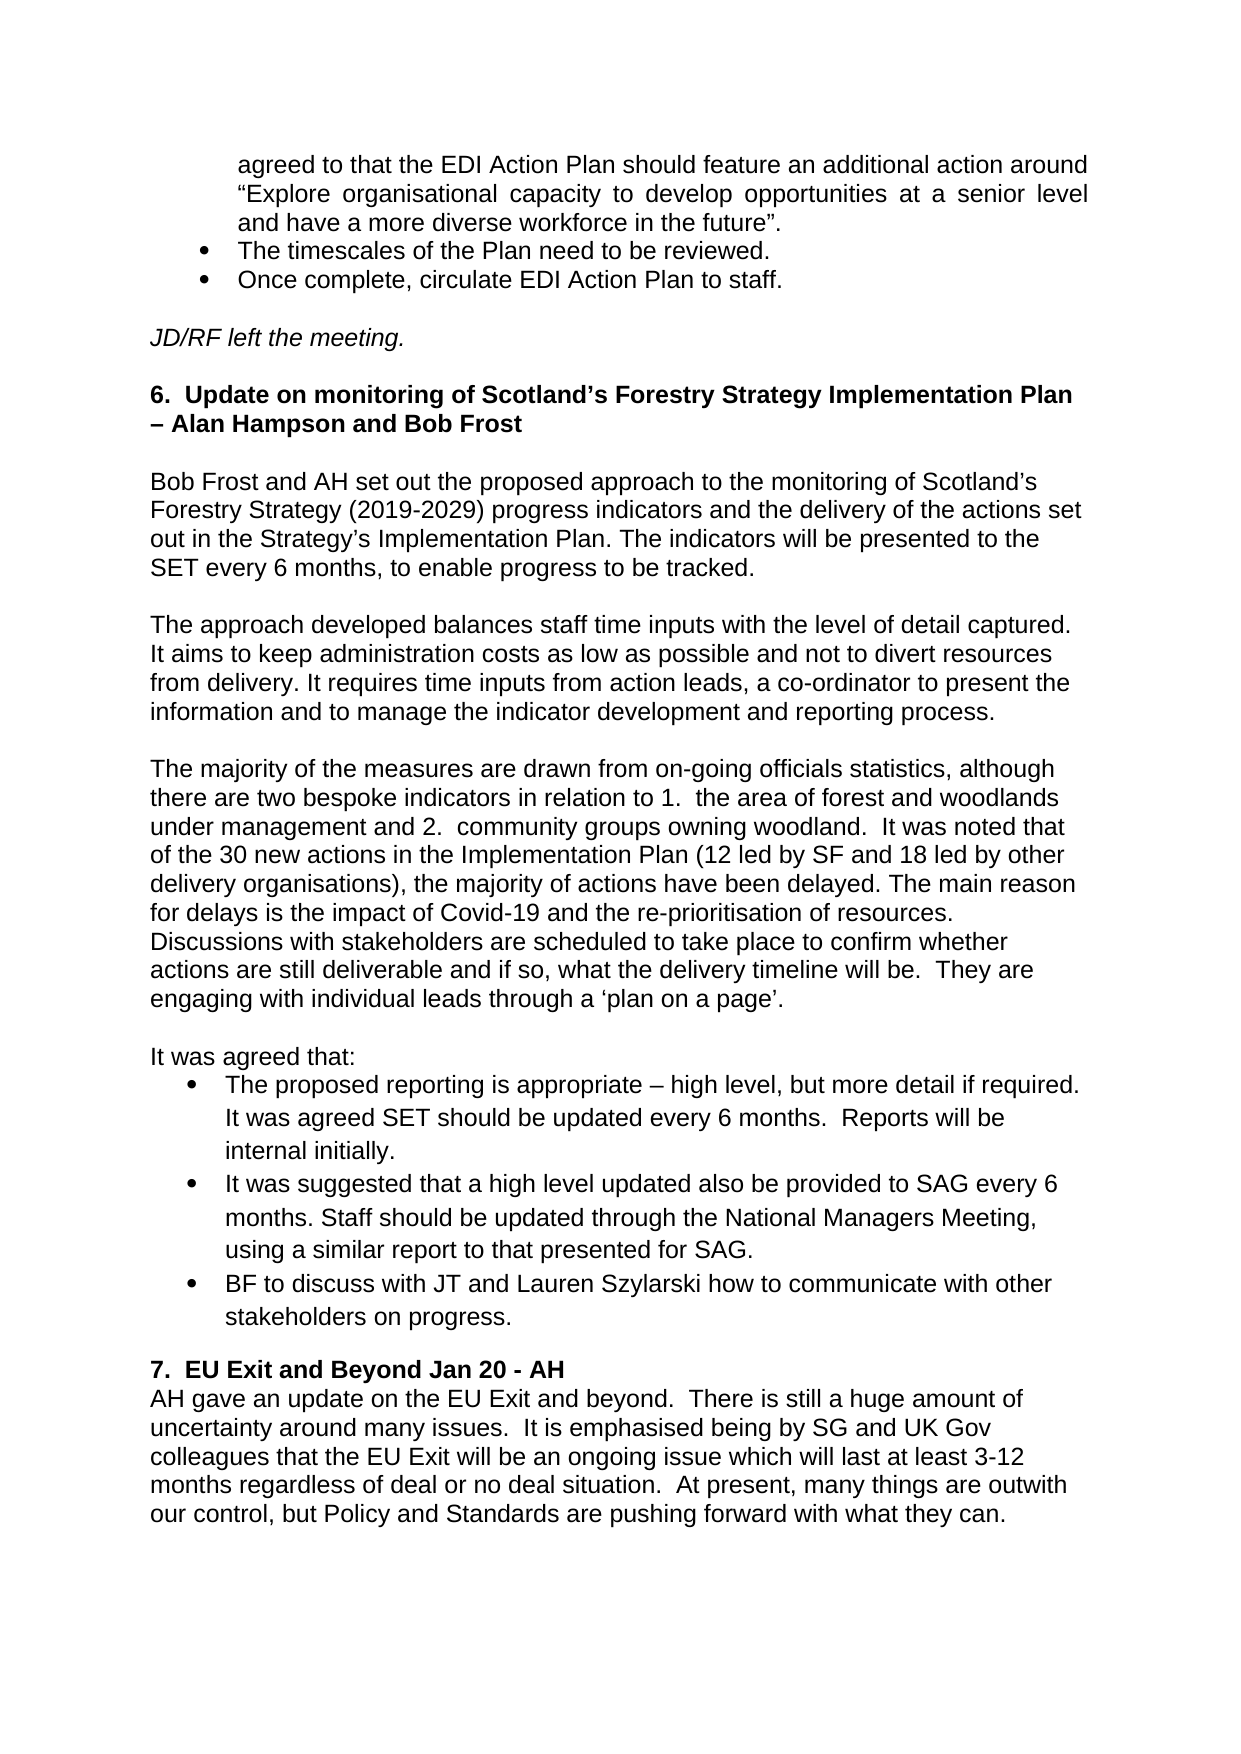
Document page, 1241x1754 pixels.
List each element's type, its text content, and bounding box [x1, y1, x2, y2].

list BF to discuss with JT and Lauren Szylarski how to communicate with other stakeholders on progress. [187, 1268, 1090, 1330]
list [200, 150, 1090, 236]
text It was agreed that: [150, 1041, 1090, 1070]
text AH gave an update on the EU Exit and beyond. There is still a huge amount of uncertainty around many issues. It is emphasised being by SG and UK Gov colleagues that the EU Exit will be an ongoing issue which will last at least 3-12 months regardless of deal or no deal situation. At present, many things are outwith our control, but Policy and Standards are pushing forward with what they can. [150, 1384, 1090, 1528]
list It was suggested that a high level updated also be provided to SAG every 6 months. Staff should be updated through the National Managers Meeting, using a similar report to that presented for SAG. [187, 1169, 1090, 1264]
text The approach developed balances staff time inputs with the level of detail captured. It aims to keep administration costs as low as possible and not to divert resources from delivery. It requires time inputs from action leads, a co-ordinator to present the information and to manage the indicator development and reporting process. [150, 610, 1090, 725]
list The proposed reporting is appropriate – high level, but more detail if required. It was agreed SET should be updated every 6 months. Reports will be internal initially. [187, 1070, 1090, 1165]
text Bob Frost and AH set out the proposed approach to the monitoring of Scotland’s Forestry Strategy (2019-2029) progress indicators and the delivery of the actions set out in the Strategy’s Implementation Plan. The indicators will be presented to the SET every 6 months, to enable progress to be tracked. [150, 466, 1090, 581]
text 7. EU Exit and Beyond Jan 20 - AH [150, 1356, 1090, 1384]
list The timescales of the Plan need to be reviewed. [200, 236, 1090, 265]
list Once complete, circulate EDI Action Plan to staff. [200, 265, 1090, 294]
text The majority of the measures are drawn from on-going officials statistics, although there are two bespoke indicators in relation to 1. the area of forest and woodlands under management and 2. community groups owning woodland. It was noted that of the 30 new actions in the Implementation Plan (12 led by SF and 18 led by other delivery organisations), the majority of actions have been delayed. The main reason for delays is the impact of Covid-19 and the re-prioritisation of resources. Discussions with stakeholders are scheduled to take place to confirm whether actions are still deliverable and if so, what the delivery timeline will be. They are engaging with individual leads through a ‘plan on a page’. [150, 754, 1090, 1013]
text JD/RF left the meeting. [150, 323, 1090, 351]
text 6. Update on monitoring of Scotland’s Forestry Strategy Implementation Plan – Alan Hampson and Bob Frost [150, 380, 1090, 438]
